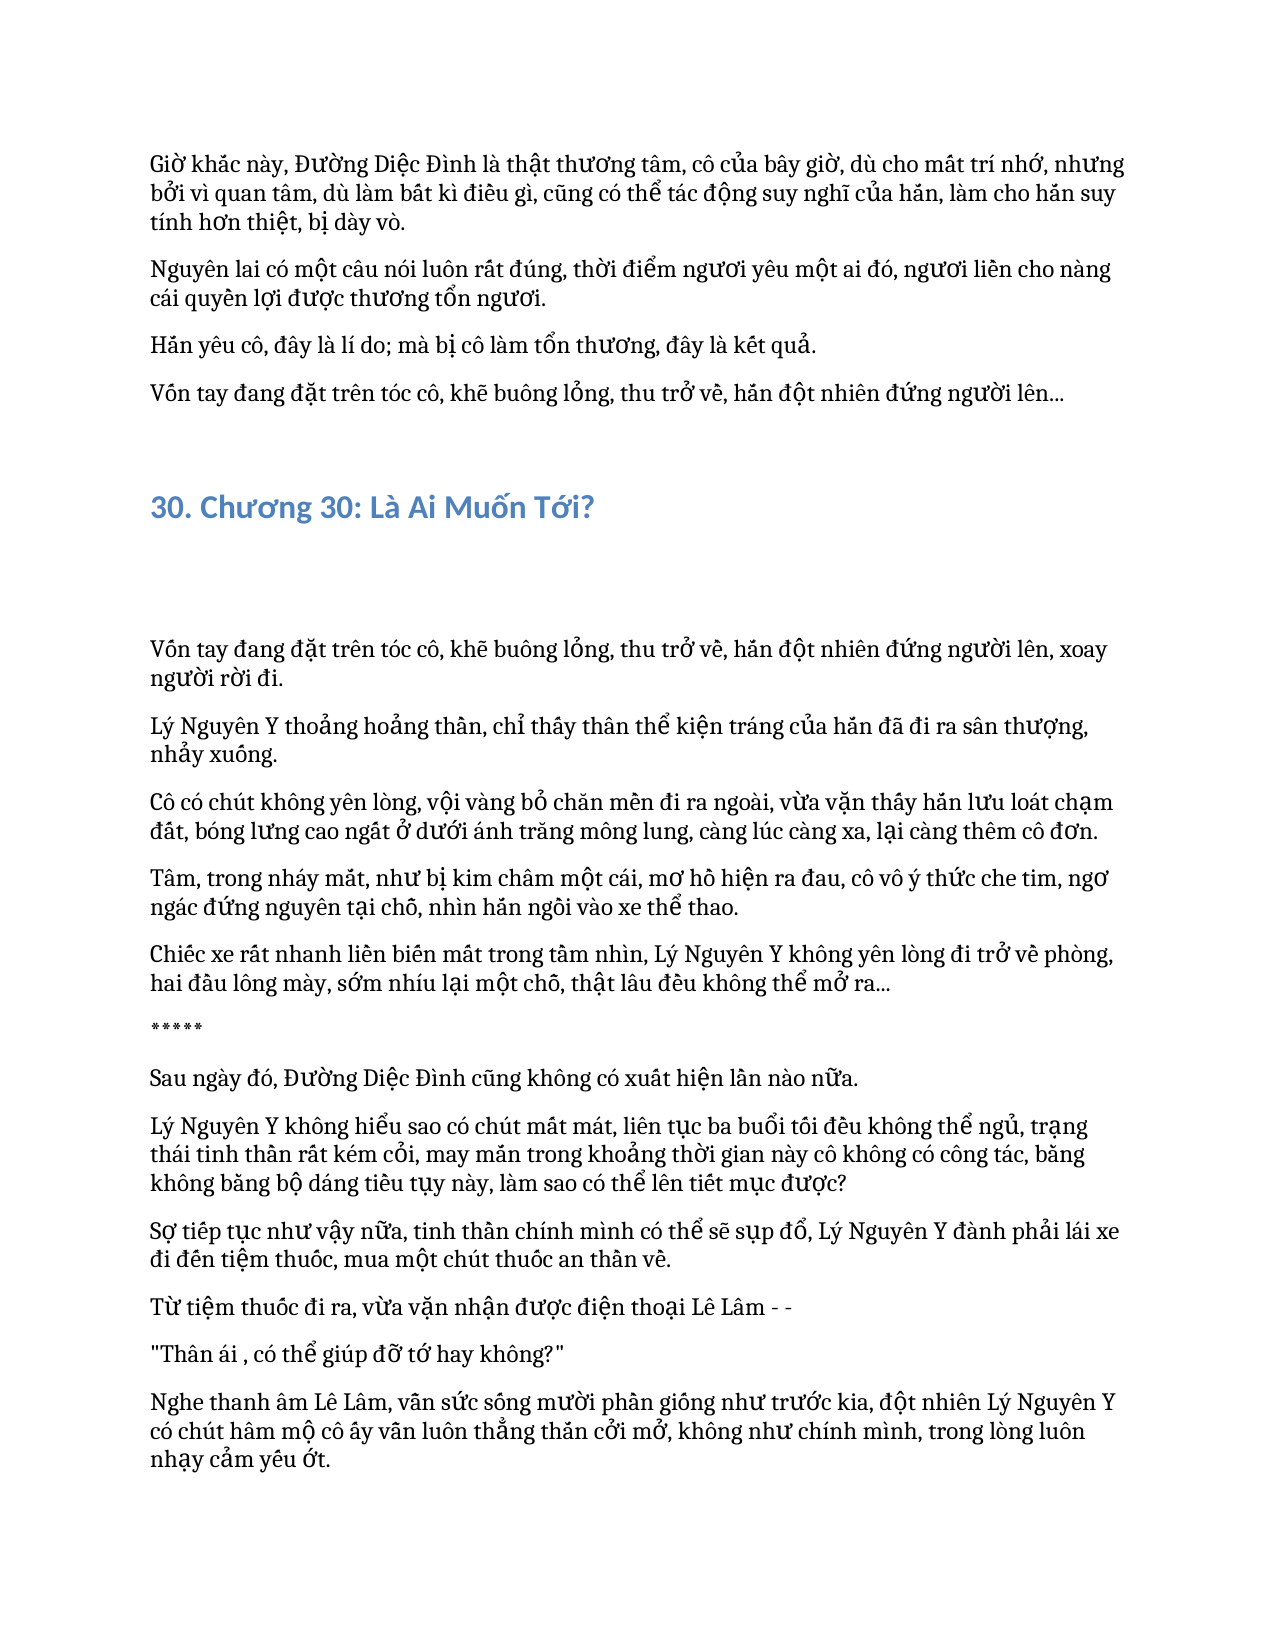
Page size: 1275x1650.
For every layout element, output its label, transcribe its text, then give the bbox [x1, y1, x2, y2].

text Nguyên lai có một câu nói luôn rất đúng, thời điểm ngươi yêu một ai đó, ngươi liền cho nàng cái quyền lợi được thương tổn ngươi. [150, 255, 1125, 312]
text Lý Nguyên Y không hiểu sao có chút mất mát, liên tục ba buổi tối đều không thể ngủ, trạng thái tinh thần rất kém cỏi, may mắn trong khoảng thời gian này cô không có công tác, bằng không bằng bộ dáng tiều tụy này, làm sao có thể lên tiết mục được? [150, 1112, 1125, 1198]
text Lý Nguyên Y thoảng hoảng thần, chỉ thấy thân thể kiện tráng của hắn đã đi ra sân thượng, nhảy xuống. [150, 712, 1125, 769]
text Vốn tay đang đặt trên tóc cô, khẽ buông lỏng, thu trở về, hắn đột nhiên đứng người lên, xoay người rời đi. [150, 635, 1125, 693]
subtitle 30. Chương 30: Là Ai Muốn Tới? [150, 486, 1125, 527]
text Tâm, trong nháy mắt, như bị kim châm một cái, mơ hồ hiện ra đau, cô vô ý thức che tim, ngơ ngác đứng nguyên tại chỗ, nhìn hắn ngồi vào xe thể thao. [150, 864, 1125, 922]
text "Thân ái , có thể giúp đỡ tớ hay không?" [150, 1340, 1125, 1369]
text Cô có chút không yên lòng, vội vàng bỏ chăn mền đi ra ngoài, vừa vặn thấy hắn lưu loát chạm đất, bóng lưng cao ngất ở dưới ánh trăng mông lung, càng lúc càng xa, lại càng thêm cô đơn. [150, 788, 1125, 845]
text ***** [150, 1017, 1125, 1045]
text Sợ tiếp tục như vậy nữa, tinh thần chính mình có thể sẽ sụp đổ, Lý Nguyên Y đành phải lái xe đi đến tiệm thuốc, mua một chút thuốc an thần về. [150, 1217, 1125, 1274]
text Hắn yêu cô, đây là lí do; mà bị cô làm tổn thương, đây là kết quả. [150, 331, 1125, 360]
text Từ tiệm thuốc đi ra, vừa vặn nhận được điện thoại Lê Lâm - - [150, 1293, 1125, 1322]
text Giờ khắc này, Đường Diệc Đình là thật thương tâm, cô của bây giờ, dù cho mất trí nhớ, nhưng bởi vì quan tâm, dù làm bất kì điều gì, cũng có thể tác động suy nghĩ của hắn, làm cho hắn suy tính hơn thiệt, bị dày vò. [150, 150, 1125, 236]
text Nghe thanh âm Lê Lâm, vẫn sức sống mười phần giống như trước kia, đột nhiên Lý Nguyên Y có chút hâm mộ cô ấy vẫn luôn thẳng thắn cởi mở, không như chính mình, trong lòng luôn nhạy cảm yếu ớt. [150, 1388, 1125, 1474]
text Sau ngày đó, Đường Diệc Đình cũng không có xuất hiện lần nào nữa. [150, 1064, 1125, 1093]
text Vốn tay đang đặt trên tóc cô, khẽ buông lỏng, thu trở về, hắn đột nhiên đứng người lên... [150, 379, 1125, 465]
text Chiếc xe rất nhanh liền biến mất trong tầm nhìn, Lý Nguyên Y không yên lòng đi trở về phòng, hai đầu lông mày, sớm nhíu lại một chỗ, thật lâu đều không thể mở ra... [150, 940, 1125, 998]
